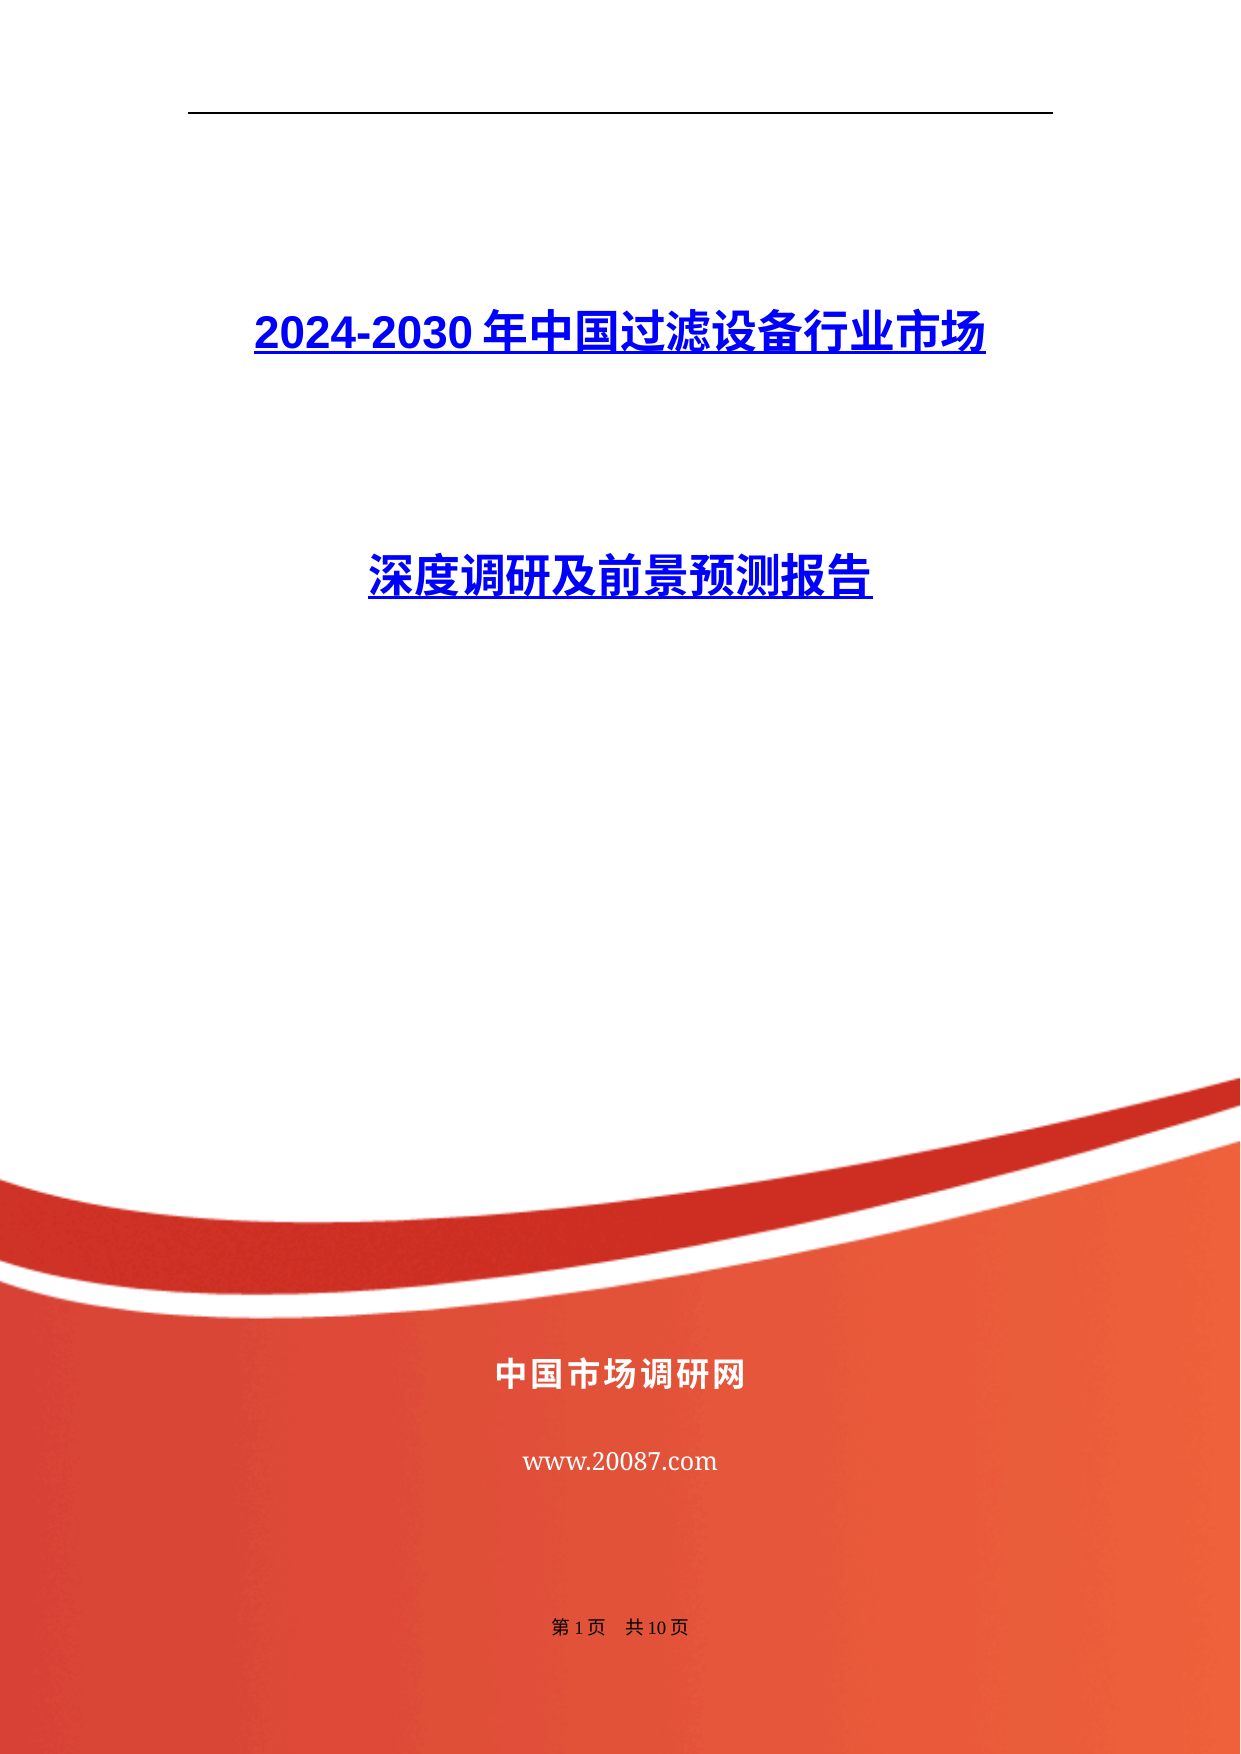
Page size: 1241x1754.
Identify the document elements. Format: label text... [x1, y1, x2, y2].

picture [0, 1006, 1241, 1754]
subtitle 中国市场调研网 [187, 1339, 1053, 1404]
text www.20087.com [187, 1428, 1053, 1493]
table_header 2024-2030年中国过滤设备行业市场深度调研及前景预测报告 [188, 207, 1053, 773]
